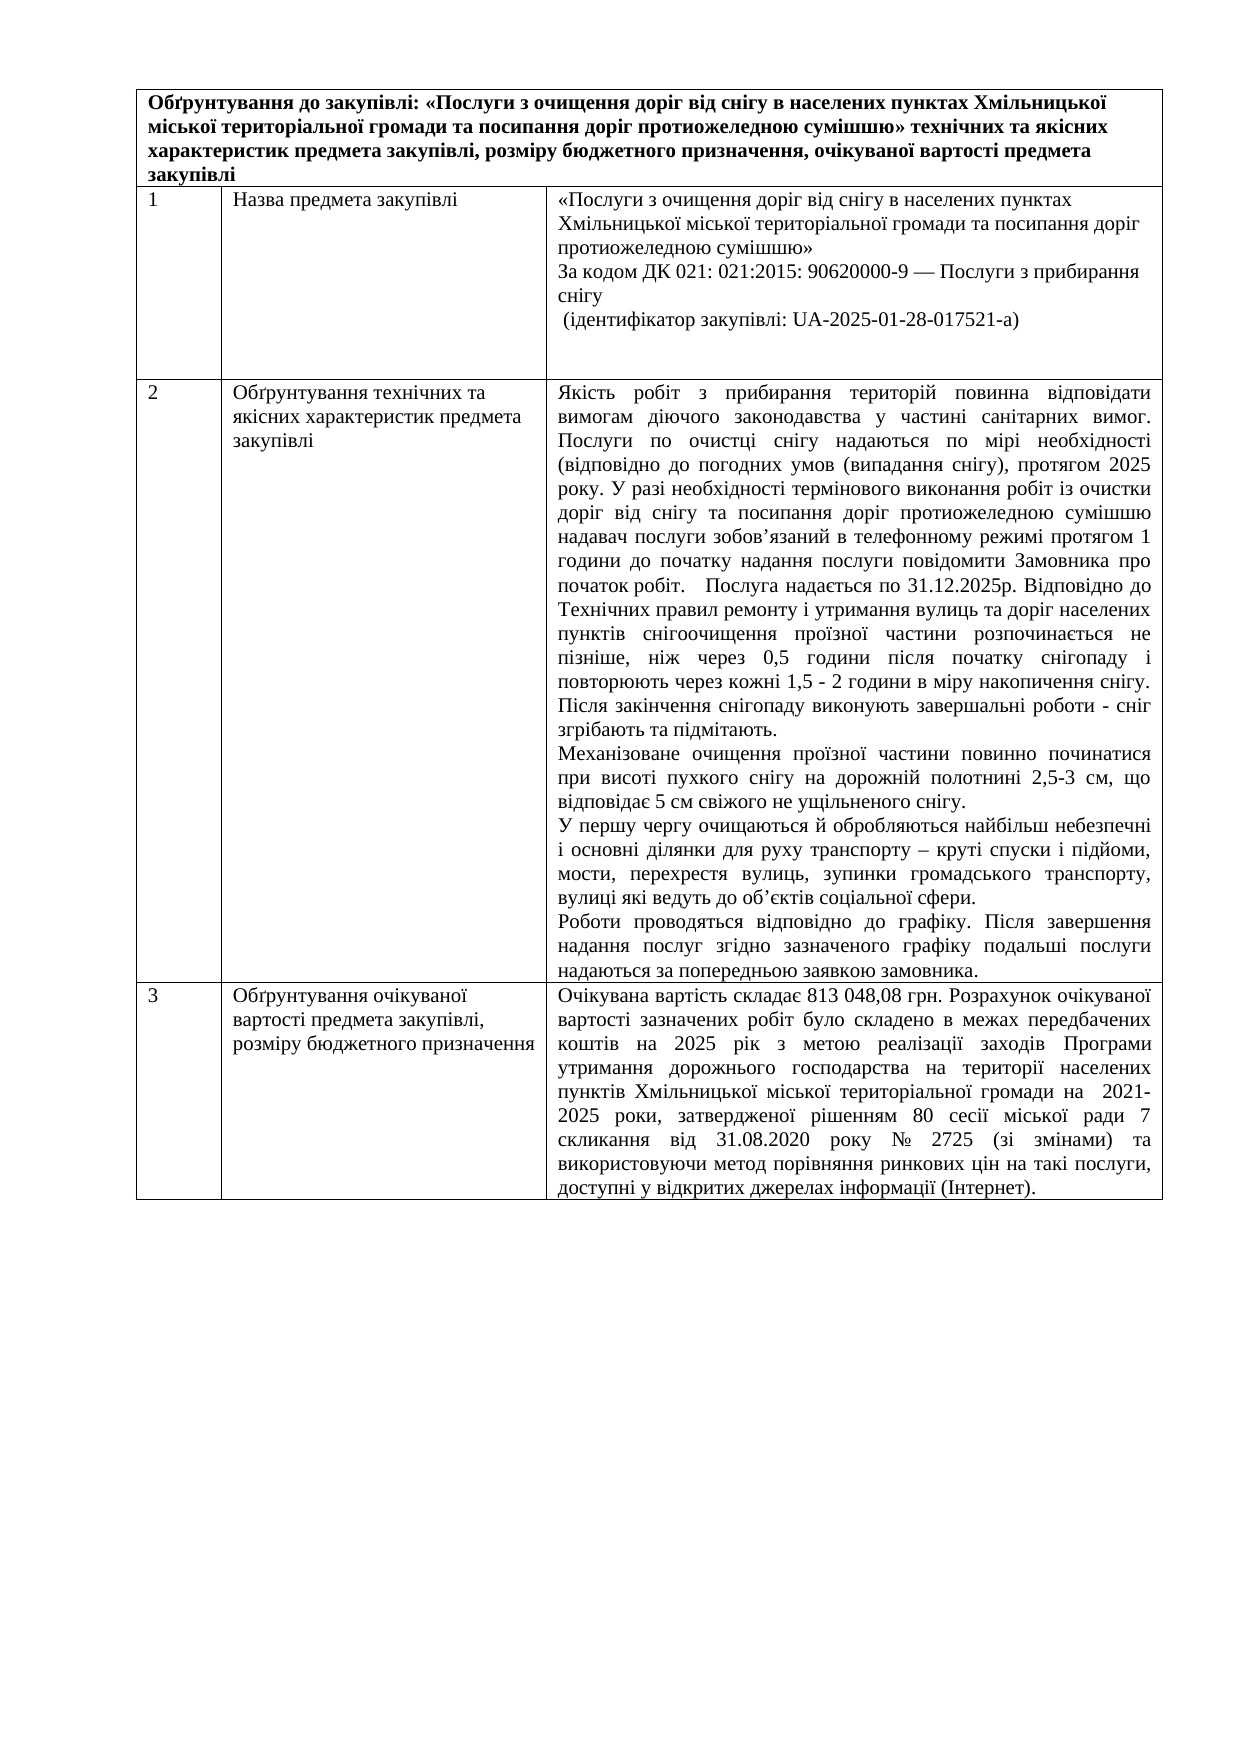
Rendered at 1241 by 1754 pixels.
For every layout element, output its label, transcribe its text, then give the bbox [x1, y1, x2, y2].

table_cell Назва предмета закупівлі [222, 187, 546, 379]
table_cell 1 [137, 187, 221, 379]
table_cell Очікувана вартість складає 813 048,08 грн. Розрахунок очікуваної вартості зазначених робіт було складено в межах передбачених коштів на 2025 рік з метою реалізації заходів Програми утримання дорожнього господарства на території населених пунктів Хмільницької міської територіальної громади на 2021- 2025 роки, затвердженої рішенням 80 сесії міської ради 7 скликання від 31.08.2020 року № 2725 (зі змінами) та використовуючи метод порівняння ринкових цін на такі послуги, доступні у відкритих джерелах інформації (Інтернет). [547, 983, 1162, 1199]
table_cell 3 [137, 983, 221, 1199]
table_cell «Послуги з очищення доріг від снігу в населених пунктах Хмільницької міської територіальної громади та посипання доріг протиожеледною сумішшю» За кодом ДК 021: 021:2015: 90620000-9 — Послуги з прибирання снігу (ідентифікатор закупівлі: UA-2025-01-28-017521-a) [547, 187, 1162, 379]
table_header Обґрунтування до закупівлі: «Послуги з очищення доріг від снігу в населених пунктах Хмільницької міської територіальної громади та посипання доріг протиожеледною сумішшю» технічних та якісних характеристик предмета закупівлі, розміру бюджетного призначення, очікуваної вартості предмета закупівлі [137, 90, 1162, 186]
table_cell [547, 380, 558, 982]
table_cell Обґрунтування очікуваної вартості предмета закупівлі, розміру бюджетного призначення [222, 983, 546, 1199]
table_cell Обґрунтування технічних та якісних характеристик предмета закупівлі [222, 380, 546, 982]
table_cell 2 [137, 380, 221, 982]
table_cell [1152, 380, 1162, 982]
